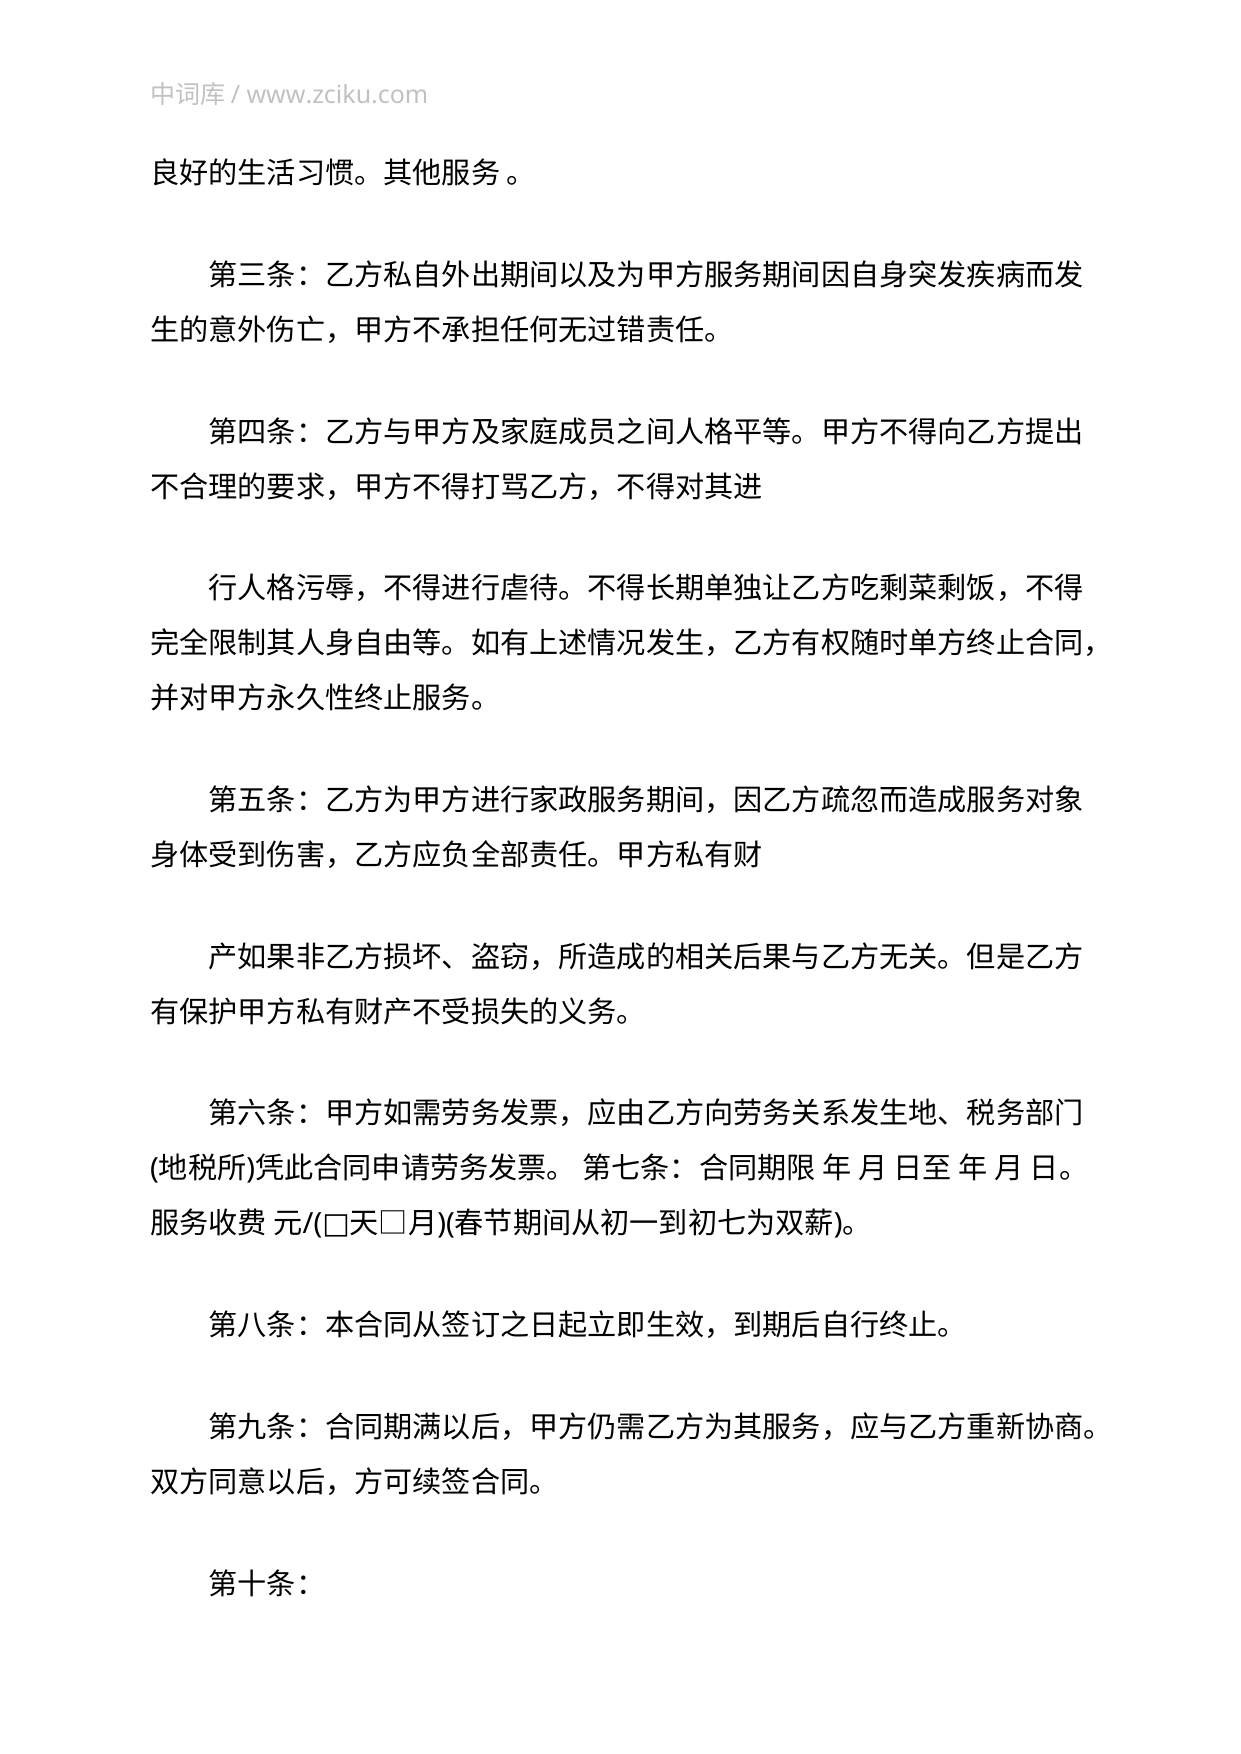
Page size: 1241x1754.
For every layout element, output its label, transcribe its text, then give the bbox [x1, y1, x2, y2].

text 产如果非乙方损坏、盗窃，所造成的相关后果与乙方无关。但是乙方有保护甲方私有财产不受损失的义务。 [150, 933, 1090, 1031]
text 第九条：合同期满以后，甲方仍需乙方为其服务，应与乙方重新协商。双方同意以后，方可续签合同。 [150, 1404, 1090, 1501]
text 行人格污辱，不得进行虐待。不得长期单独让乙方吃剩菜剩饭，不得完全限制其人身自由等。如有上述情况发生，乙方有权随时单方终止合同，并对甲方永久性终止服务。 [150, 565, 1090, 717]
text 第三条：乙方私自外出期间以及为甲方服务期间因自身突发疾病而发生的意外伤亡，甲方不承担任何无过错责任。 [150, 252, 1090, 349]
text 第八条：本合同从签订之日起立即生效，到期后自行终止。 [150, 1302, 1090, 1344]
text 第十条： [150, 1560, 1090, 1603]
text 第六条：甲方如需劳务发票，应由乙方向劳务关系发生地、税务部门(地税所)凭此合同申请劳务发票。 第七条：合同期限 年 月 日至 年 月 日。服务收费 元/(□天□月)(春节期间从初一到初七为双薪)。 [150, 1090, 1090, 1242]
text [150, 150, 1090, 192]
text 第五条：乙方为甲方进行家政服务期间，因乙方疏忽而造成服务对象身体受到伤害，乙方应负全部责任。甲方私有财 [150, 777, 1090, 874]
text 第四条：乙方与甲方及家庭成员之间人格平等。甲方不得向乙方提出不合理的要求，甲方不得打骂乙方，不得对其进 [150, 408, 1090, 506]
